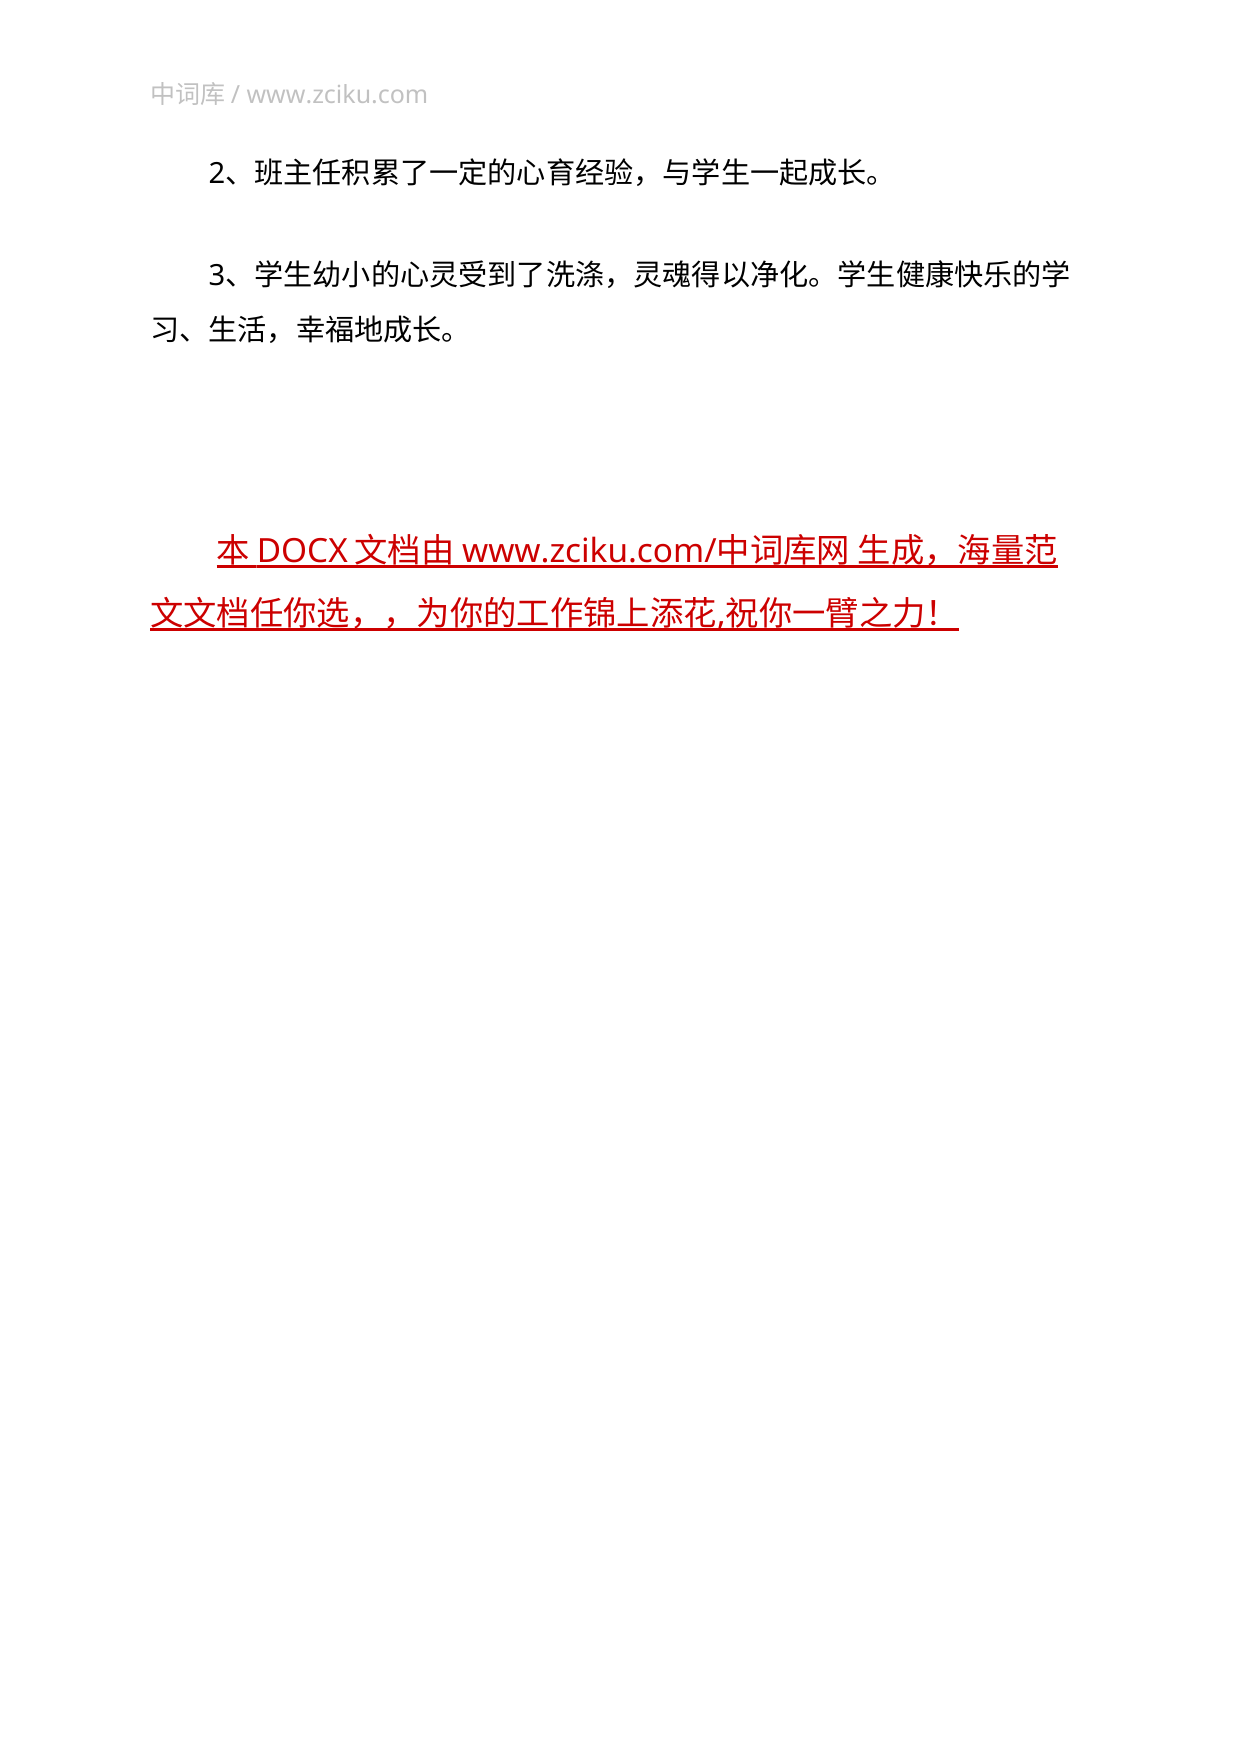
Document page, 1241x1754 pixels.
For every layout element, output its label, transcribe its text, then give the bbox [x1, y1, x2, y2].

text 3、学生幼小的心灵受到了洗涤，灵魂得以净化。学生健康快乐的学习、生活，幸福地成长。 [150, 252, 1090, 349]
text 2、班主任积累了一定的心育经验，与学生一起成长。 [150, 150, 1090, 192]
text 本DOCX文档由 www.zciku.com/中词库网 生成，海量范文文档任你选，，为你的工作锦上添花,祝你一臂之力！ [150, 524, 1090, 635]
